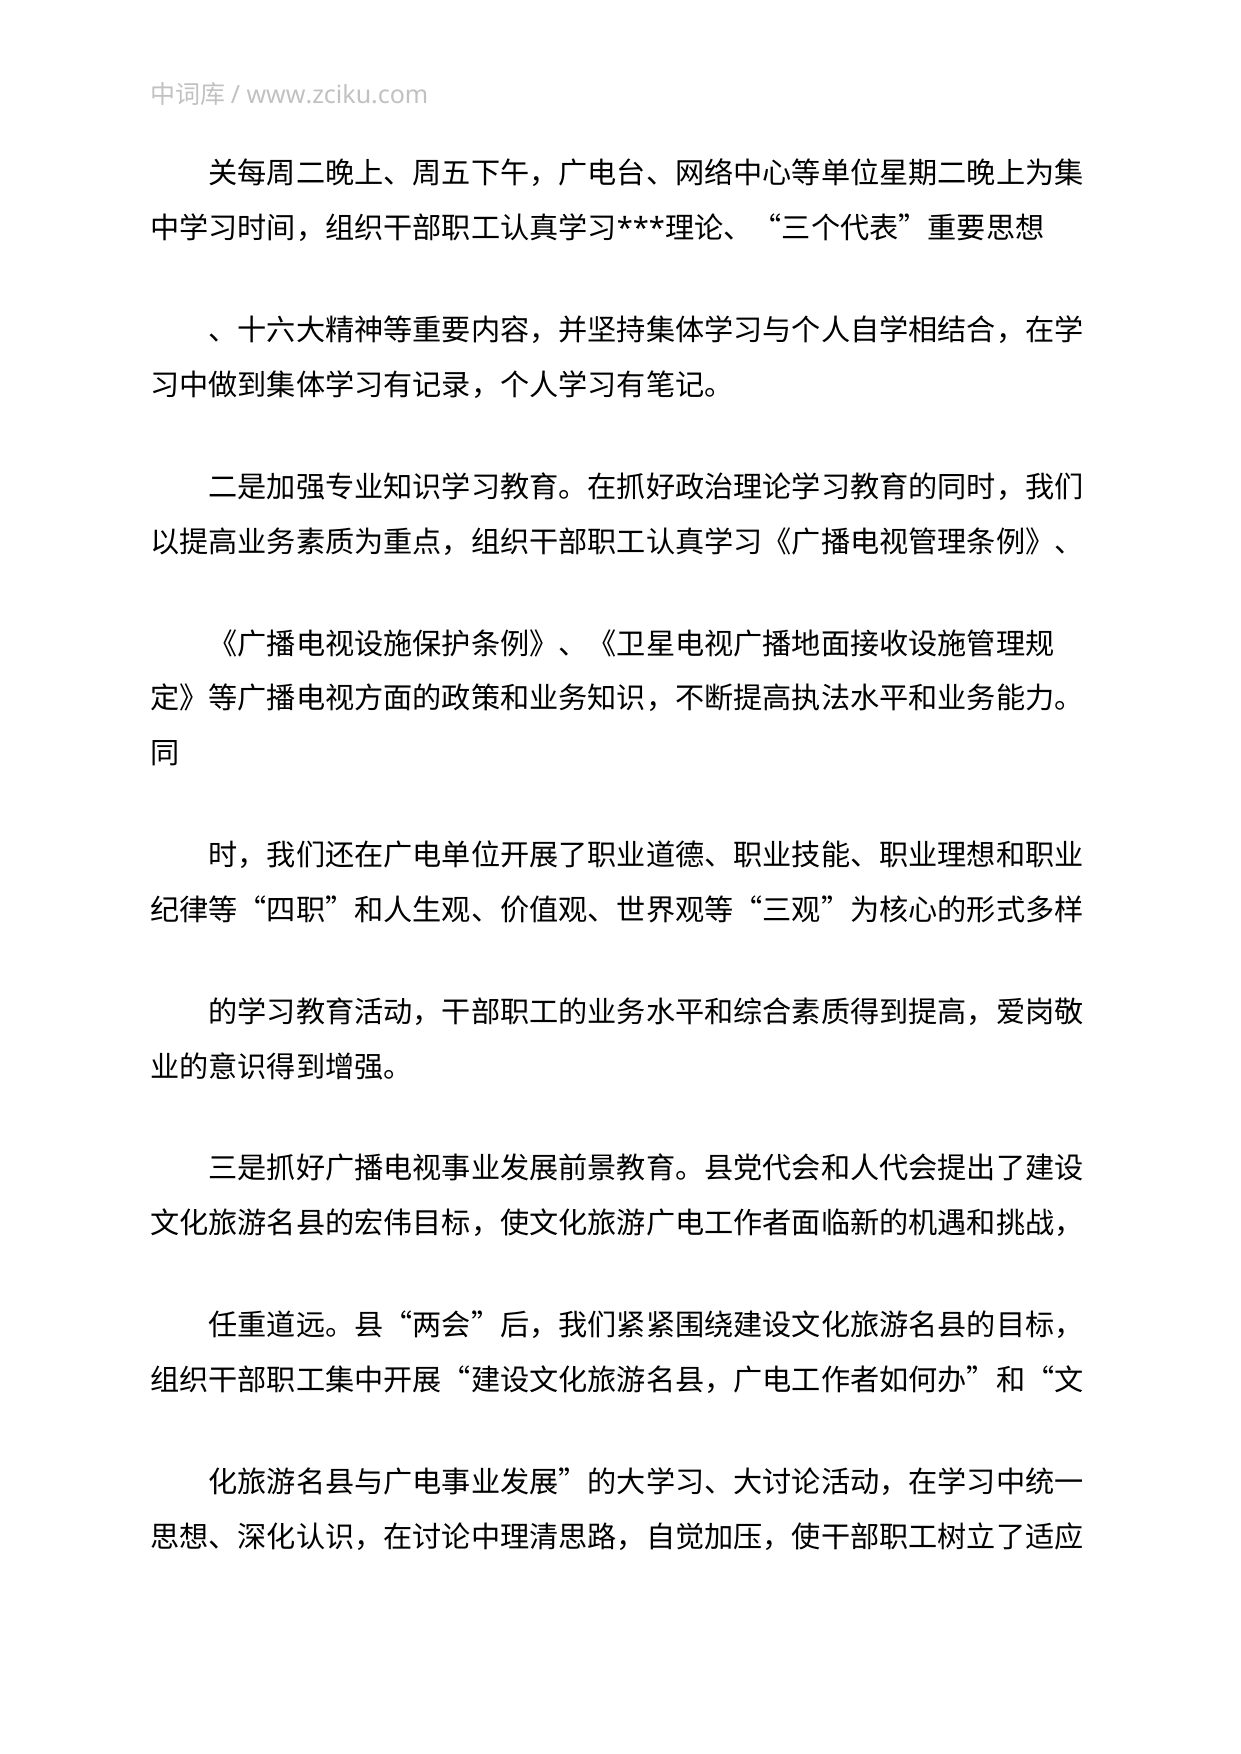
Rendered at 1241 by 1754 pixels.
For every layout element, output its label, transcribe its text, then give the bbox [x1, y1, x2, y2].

text 三是抓好广播电视事业发展前景教育。县党代会和人代会提出了建设文化旅游名县的宏伟目标，使文化旅游广电工作者面临新的机遇和挑战， [150, 1145, 1090, 1242]
text 关每周二晚上、周五下午，广电台、网络中心等单位星期二晚上为集中学习时间，组织干部职工认真学习***理论、“三个代表”重要思想 [150, 150, 1090, 247]
text 化旅游名县与广电事业发展”的大学习、大讨论活动，在学习中统一思想、深化认识，在讨论中理清思路，自觉加压，使干部职工树立了适应 [150, 1458, 1090, 1556]
text 、十六大精神等重要内容，并坚持集体学习与个人自学相结合，在学习中做到集体学习有记录，个人学习有笔记。 [150, 307, 1090, 404]
text 的学习教育活动，干部职工的业务水平和综合素质得到提高，爱岗敬业的意识得到增强。 [150, 988, 1090, 1086]
text 任重道远。县“两会”后，我们紧紧围绕建设文化旅游名县的目标，组织干部职工集中开展“建设文化旅游名县，广电工作者如何办”和“文 [150, 1302, 1090, 1399]
text 时，我们还在广电单位开展了职业道德、职业技能、职业理想和职业纪律等“四职”和人生观、价值观、世界观等“三观”为核心的形式多样 [150, 832, 1090, 929]
text 《广播电视设施保护条例》、《卫星电视广播地面接收设施管理规定》等广播电视方面的政策和业务知识，不断提高执法水平和业务能力。同 [150, 620, 1090, 772]
text 二是加强专业知识学习教育。在抓好政治理论学习教育的同时，我们以提高业务素质为重点，组织干部职工认真学习《广播电视管理条例》、 [150, 463, 1090, 561]
